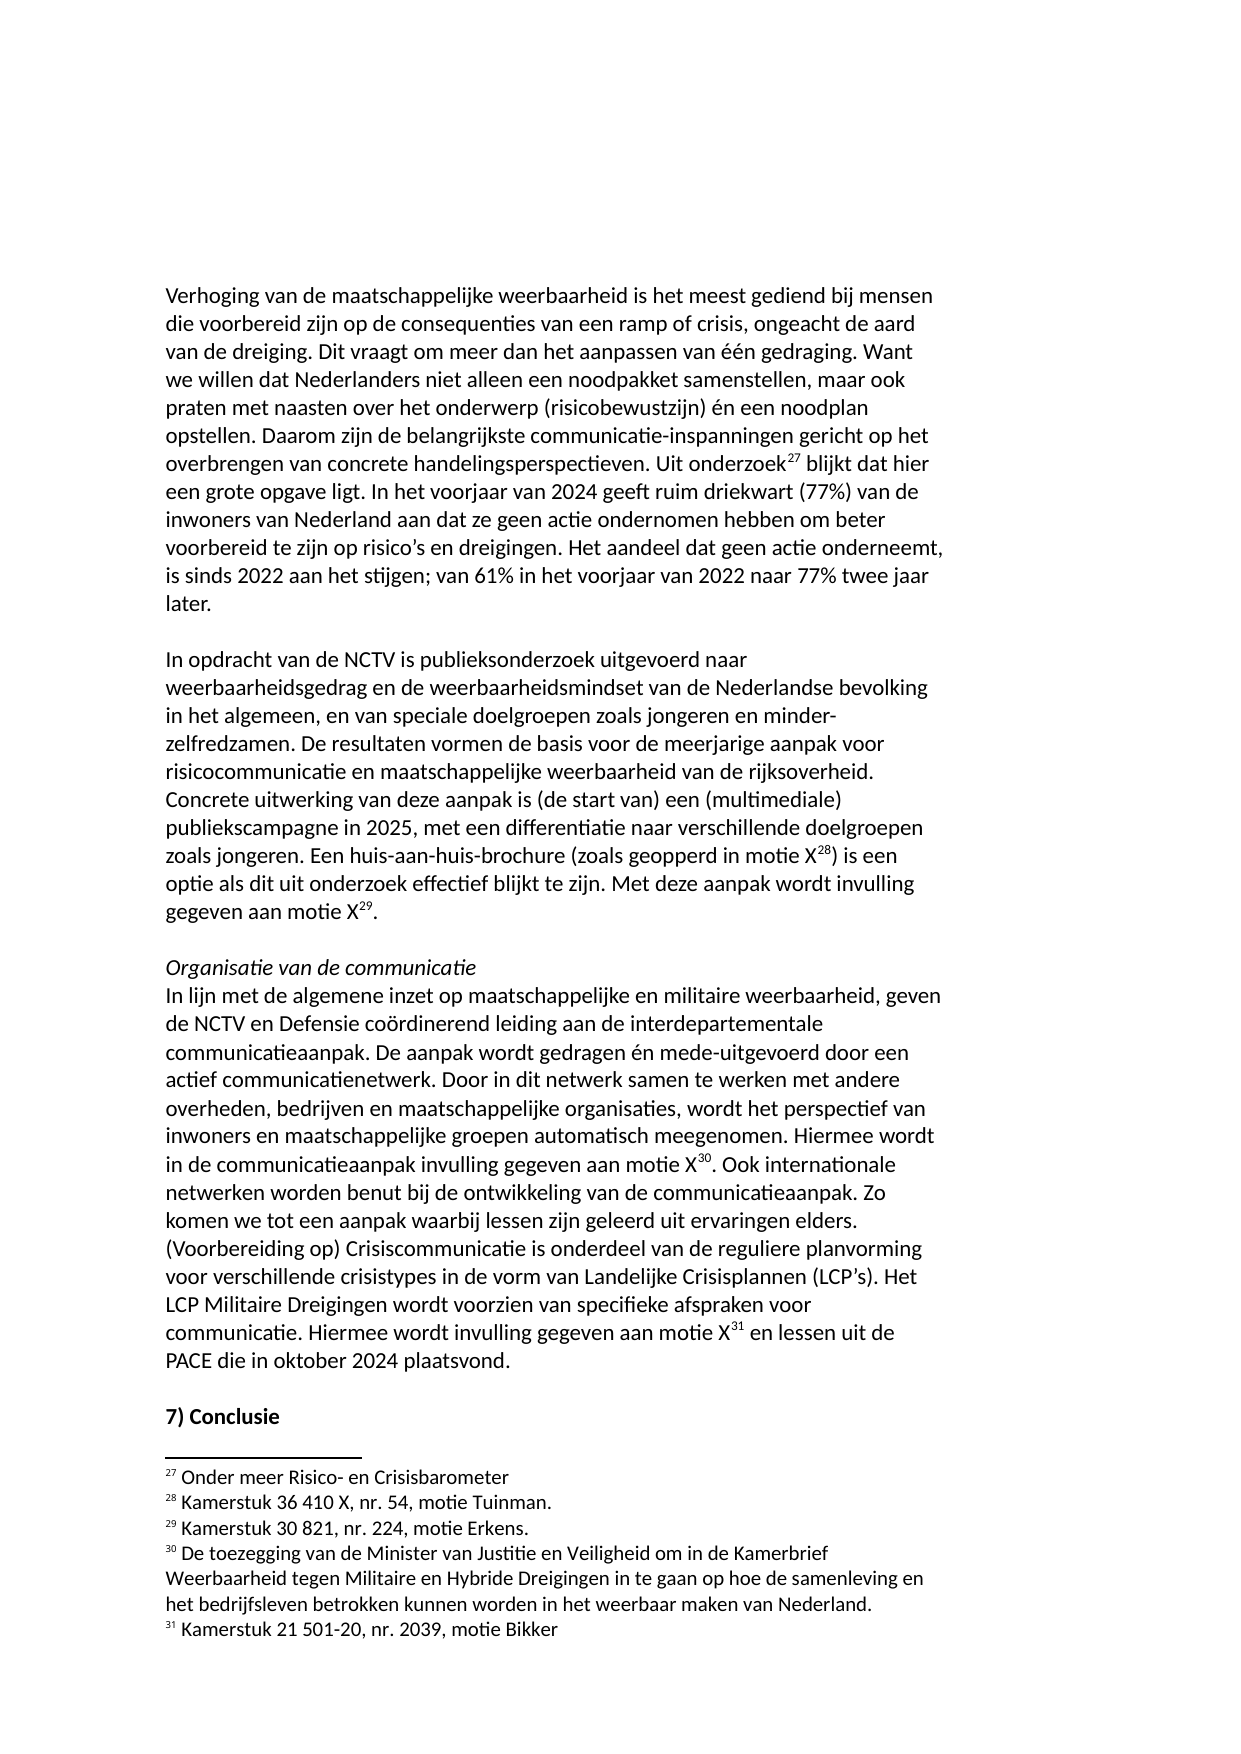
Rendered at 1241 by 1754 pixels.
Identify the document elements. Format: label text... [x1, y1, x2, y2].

text Verhoging van de maatschappelijke weerbaarheid is het meest gediend bij mensen die voorbereid zijn op de consequenties van een ramp of crisis, ongeacht de aard van de dreiging. Dit vraagt om meer dan het aanpassen van één gedraging. Want we willen dat Nederlanders niet alleen een noodpakket samenstellen, maar ook praten met naasten over het onderwerp (risicobewustzijn) én een noodplan opstellen. Daarom zijn de belangrijkste communicatie-inspanningen gericht op het overbrengen van concrete handelingsperspectieven. Uit onderzoek blijkt dat hier een grote opgave ligt. In het voorjaar van 2024 geeft ruim driekwart (77%) van de inwoners van Nederland aan dat ze geen actie ondernomen hebben om beter voorbereid te zijn op risico’s en dreigingen. Het aandeel dat geen actie onderneemt, is sinds 2022 aan het stijgen; van 61% in het voorjaar van 2022 naar 77% twee jaar later. [165, 281, 947, 617]
text 7) Conclusie [165, 1402, 947, 1430]
text Organisatie van de communicatie [165, 953, 947, 982]
text In lijn met de algemene inzet op maatschappelijke en militaire weerbaarheid, geven de NCTV en Defensie coördinerend leiding aan de interdepartementale communicatieaanpak. De aanpak wordt gedragen én mede-uitgevoerd door een actief communicatienetwerk. Door in dit netwerk samen te werken met andere overheden, bedrijven en maatschappelijke organisaties, wordt het perspectief van inwoners en maatschappelijke groepen automatisch meegenomen. Hiermee wordt in de communicatieaanpak invulling gegeven aan motie X. Ook internationale netwerken worden benut bij de ontwikkeling van de communicatieaanpak. Zo komen we tot een aanpak waarbij lessen zijn geleerd uit ervaringen elders. (Voorbereiding op) Crisiscommunicatie is onderdeel van de reguliere planvorming voor verschillende crisistypes in de vorm van Landelijke Crisisplannen (LCP’s). Het LCP Militaire Dreigingen wordt voorzien van specifieke afspraken voor communicatie. Hiermee wordt invulling gegeven aan motie X en lessen uit de PACE die in oktober 2024 plaatsvond. [165, 982, 947, 1374]
text In opdracht van de NCTV is publieksonderzoek uitgevoerd naar weerbaarheidsgedrag en de weerbaarheidsmindset van de Nederlandse bevolking in het algemeen, en van speciale doelgroepen zoals jongeren en minder-zelfredzamen. De resultaten vormen de basis voor de meerjarige aanpak voor risicocommunicatie en maatschappelijke weerbaarheid van de rijksoverheid. Concrete uitwerking van deze aanpak is (de start van) een (multimediale) publiekscampagne in 2025, met een differentiatie naar verschillende doelgroepen zoals jongeren. Een huis-aan-huis-brochure (zoals geopperd in motie X) is een optie als dit uit onderzoek effectief blijkt te zijn. Met deze aanpak wordt invulling gegeven aan motie X. [165, 645, 947, 926]
